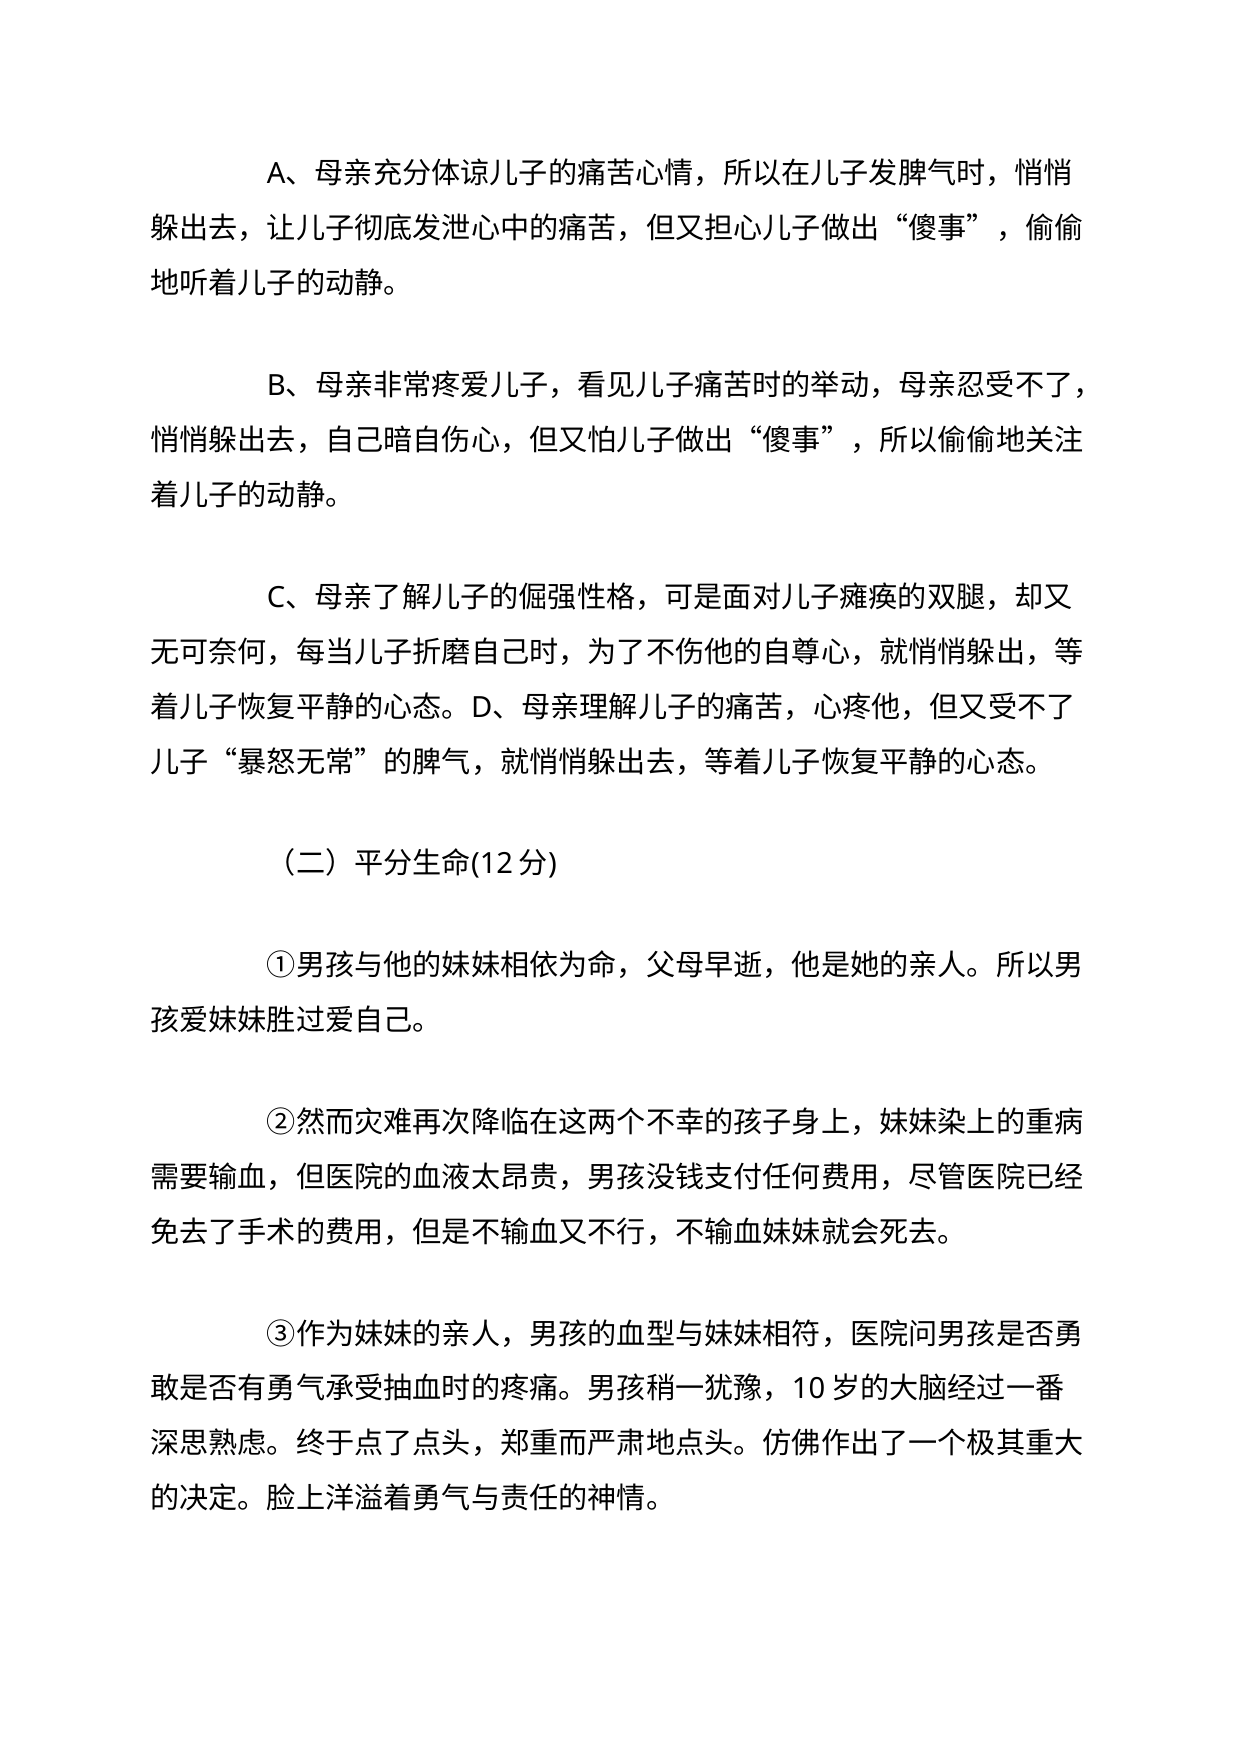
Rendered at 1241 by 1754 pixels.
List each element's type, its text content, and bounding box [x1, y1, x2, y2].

text B、母亲非常疼爱儿子，看见儿子痛苦时的举动，母亲忍受不了，悄悄躲出去，自己暗自伤心，但又怕儿子做出“傻事”，所以偷偷地关注着儿子的动静。 [150, 362, 1090, 514]
text ③作为妹妹的亲人，男孩的血型与妹妹相符，医院问男孩是否勇敢是否有勇气承受抽血时的疼痛。男孩稍一犹豫，10岁的大脑经过一番深思熟虑。终于点了点头，郑重而严肃地点头。仿佛作出了一个极其重大的决定。脸上洋溢着勇气与责任的神情。 [150, 1310, 1090, 1517]
text （二）平分生命(12分) [150, 840, 1090, 882]
text ②然而灾难再次降临在这两个不幸的孩子身上，妹妹染上的重病需要输血，但医院的血液太昂贵，男孩没钱支付任何费用，尽管医院已经免去了手术的费用，但是不输血又不行，不输血妹妹就会死去。 [150, 1099, 1090, 1251]
text A、母亲充分体谅儿子的痛苦心情，所以在儿子发脾气时，悄悄躲出去，让儿子彻底发泄心中的痛苦，但又担心儿子做出“傻事”，偷偷地听着儿子的动静。 [150, 150, 1090, 302]
text C、母亲了解儿子的倔强性格，可是面对儿子瘫痪的双腿，却又无可奈何，每当儿子折磨自己时，为了不伤他的自尊心，就悄悄躲出，等着儿子恢复平静的心态。D、母亲理解儿子的痛苦，心疼他，但又受不了儿子“暴怒无常”的脾气，就悄悄躲出去，等着儿子恢复平静的心态。 [150, 573, 1090, 781]
text ①男孩与他的妹妹相依为命，父母早逝，他是她的亲人。所以男孩爱妹妹胜过爱自己。 [150, 942, 1090, 1039]
